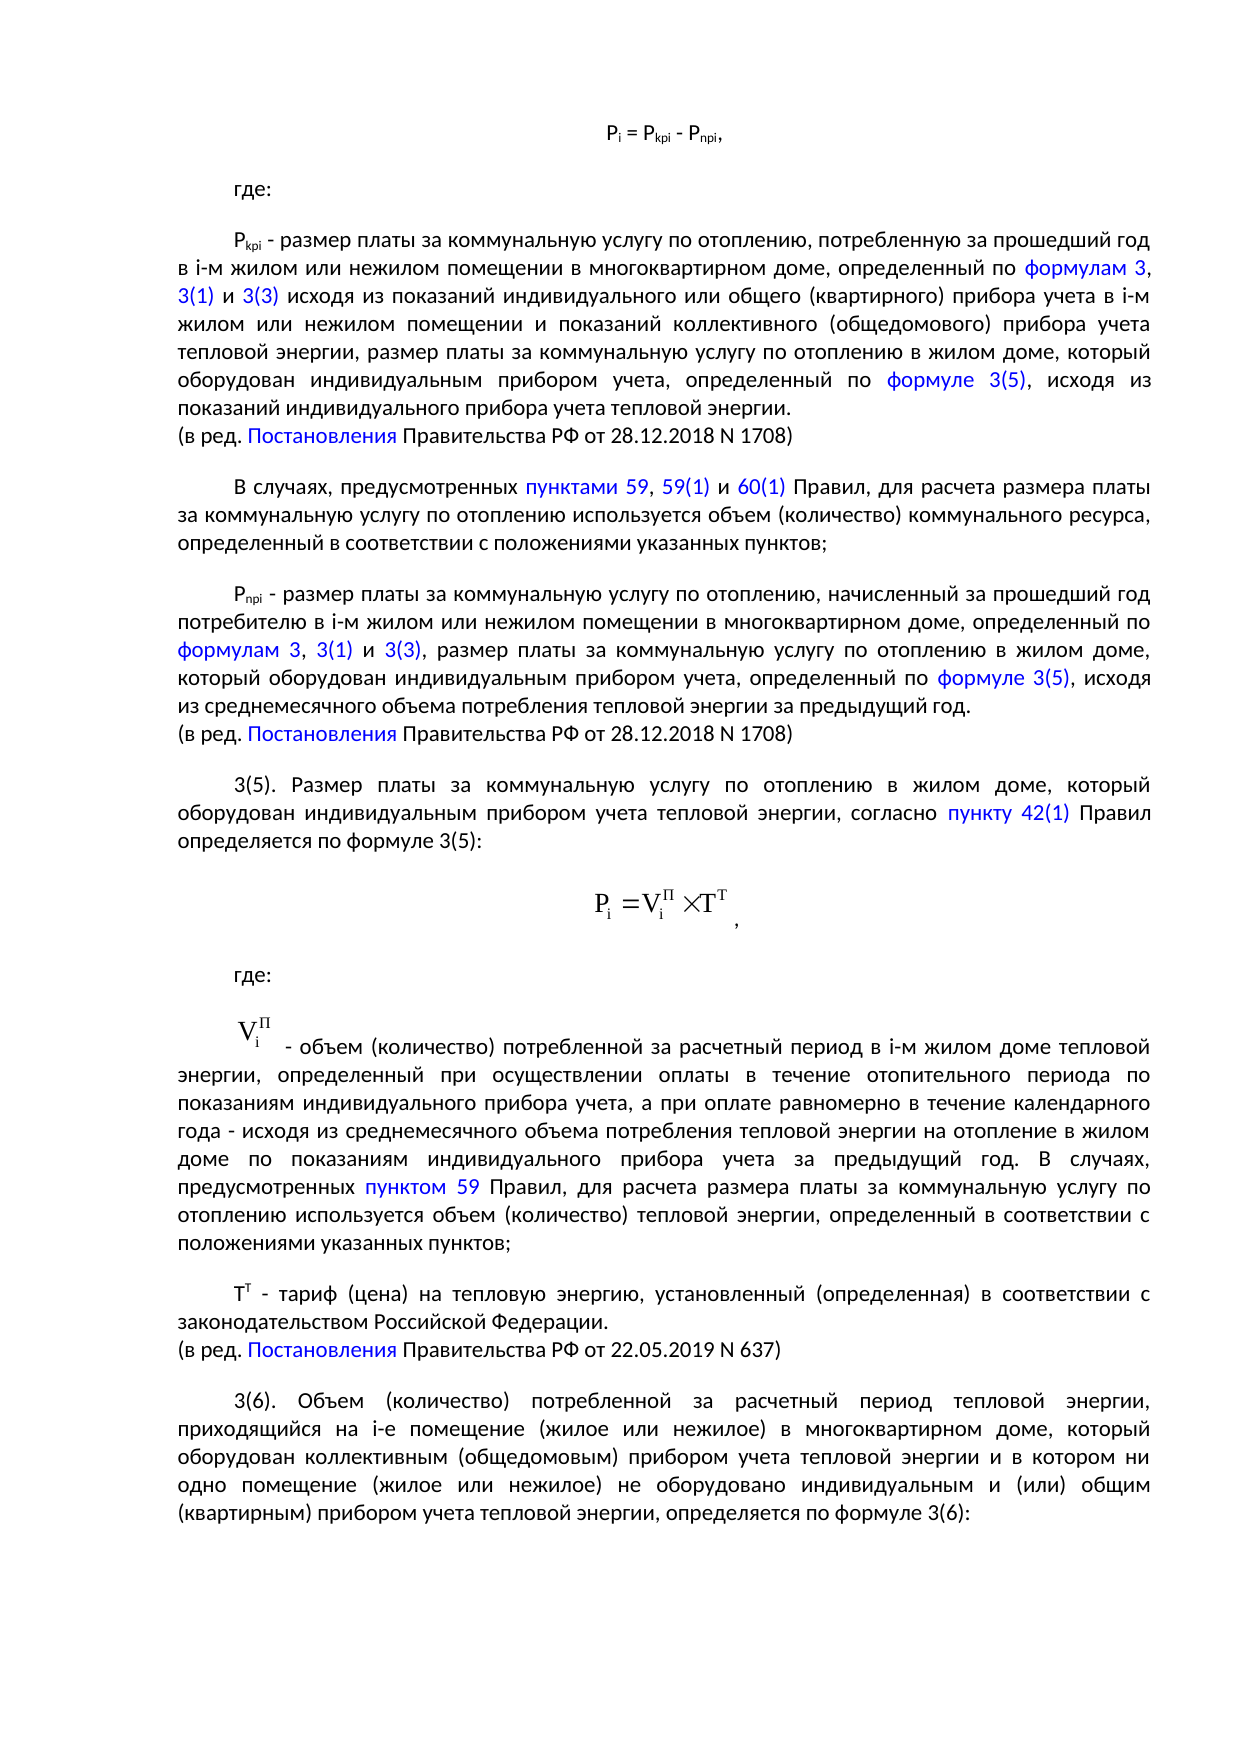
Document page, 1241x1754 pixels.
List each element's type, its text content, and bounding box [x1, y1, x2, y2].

text , [177, 882, 1152, 932]
text 3(6). Объем (количество) потребленной за расчетный период тепловой энергии, приходящийся на i-е помещение (жилое или нежилое) в многоквартирном доме, который оборудован коллективным (общедомовым) прибором учета тепловой энергии и в котором ни одно помещение (жилое или нежилое) не оборудовано индивидуальным и (или) общим (квартирным) прибором учета тепловой энергии, определяется по формуле 3(6): [177, 1386, 1152, 1527]
text Pi = Pkpi - Pnpi, [177, 118, 1152, 146]
text (в ред. Постановления Правительства РФ от 22.05.2019 N 637) [177, 1336, 1152, 1363]
text (в ред. Постановления Правительства РФ от 28.12.2018 N 1708) [177, 719, 1152, 747]
text - объем (количество) потребленной за расчетный период в i-м жилом доме тепловой энергии, определенный при осуществлении оплаты в течение отопительного периода по показаниям индивидуального прибора учета, а при оплате равномерно в течение календарного года - исходя из среднемесячного объема потребления тепловой энергии на отопление в жилом доме по показаниям индивидуального прибора учета за предыдущий год. В случаях, предусмотренных пунктом 59 Правил, для расчета размера платы за коммунальную услугу по отоплению используется объем (количество) тепловой энергии, определенный в соответствии с положениями указанных пунктов; [177, 1011, 1152, 1257]
text где: [177, 174, 1152, 202]
text 3(5). Размер платы за коммунальную услугу по отоплению в жилом доме, который оборудован индивидуальным прибором учета тепловой энергии, согласно пункту 42(1) Правил определяется по формуле 3(5): [177, 770, 1152, 854]
text Pkpi - размер платы за коммунальную услугу по отоплению, потребленную за прошедший год в i-м жилом или нежилом помещении в многоквартирном доме, определенный по формулам 3, 3(1) и 3(3) исходя из показаний индивидуального или общего (квартирного) прибора учета в i-м жилом или нежилом помещении и показаний коллективного (общедомового) прибора учета тепловой энергии, размер платы за коммунальную услугу по отоплению в жилом доме, который оборудован индивидуальным прибором учета, определенный по формуле 3(5), исходя из показаний индивидуального прибора учета тепловой энергии. [177, 225, 1152, 421]
text В случаях, предусмотренных пунктами 59, 59(1) и 60(1) Правил, для расчета размера платы за коммунальную услугу по отоплению используется объем (количество) коммунального ресурса, определенный в соответствии с положениями указанных пунктов; [177, 472, 1152, 556]
text (в ред. Постановления Правительства РФ от 28.12.2018 N 1708) [177, 421, 1152, 449]
text Pnpi - размер платы за коммунальную услугу по отоплению, начисленный за прошедший год потребителю в i-м жилом или нежилом помещении в многоквартирном доме, определенный по формулам 3, 3(1) и 3(3), размер платы за коммунальную услугу по отоплению в жилом доме, который оборудован индивидуальным прибором учета, определенный по формуле 3(5), исходя из среднемесячного объема потребления тепловой энергии за предыдущий год. [177, 579, 1152, 719]
text TT - тариф (цена) на тепловую энергию, установленный (определенная) в соответствии с законодательством Российской Федерации. [177, 1279, 1152, 1336]
text где: [177, 960, 1152, 988]
